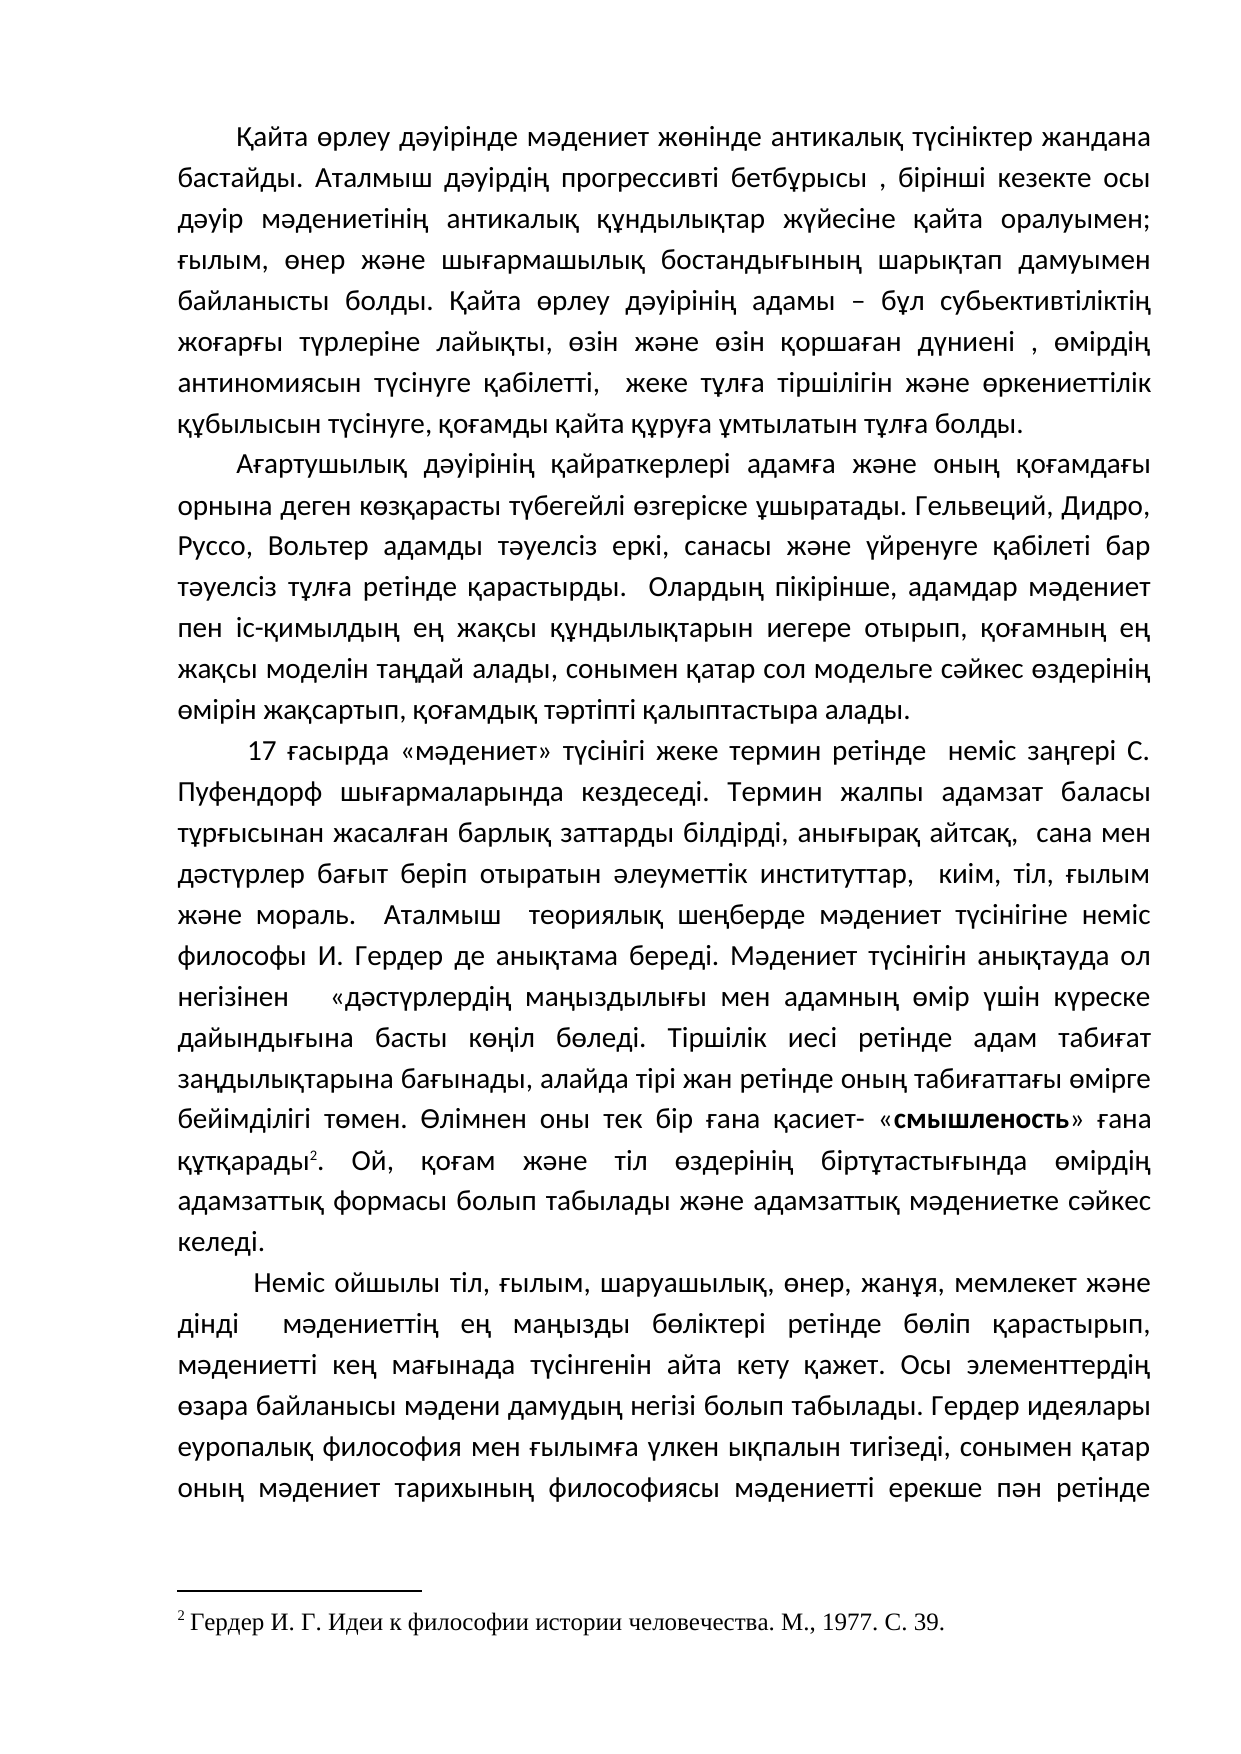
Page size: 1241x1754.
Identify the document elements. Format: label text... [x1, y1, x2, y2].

text 17 ғасырда «мәдениет» түсінігі жеке термин ретінде неміс заңгері С. Пуфендорф шығармаларында кездеседі. Термин жалпы адамзат баласы тұрғысынан жасалған барлық заттарды білдірді, анығырақ айтсақ, сана мен дәстүрлер бағыт беріп отыратын әлеуметтік институттар, киім, тіл, ғылым және мораль. Аталмыш теориялық шеңберде мәдениет түсінігіне неміс философы И. Гердер де анықтама береді. Мәдениет түсінігін анықтауда ол негізінен «дәстүрлердің маңыздылығы мен адамның өмір үшін күреске дайындығына басты көңіл бөледі. Тіршілік иесі ретінде адам табиғат заңдылықтарына бағынады, алайда тірі жан ретінде оның табиғаттағы өмірге бейімділігі төмен. Өлімнен оны тек бір ғана қасиет- «смышленость» ғана құтқарады. Ой, қоғам және тіл өздерінің біртұтастығында өмірдің адамзаттық формасы болып табылады және адамзаттық мәдениетке сәйкес келеді. [177, 732, 1152, 1259]
text Ағартушылық дәуірінің қайраткерлері адамға және оның қоғамдағы орнына деген көзқарасты түбегейлі өзгеріске ұшыратады. Гельвеций, Дидро, Руссо, Вольтер адамды тәуелсіз еркі, санасы және үйренуге қабілеті бар тәуелсіз тұлға ретінде қарастырды. Олардың пікірінше, адамдар мәдениет пен іс-қимылдың ең жақсы құндылықтарын иегере отырып, қоғамның ең жақсы моделін таңдай алады, сонымен қатар сол модельге сәйкес өздерінің өмірін жақсартып, қоғамдық тәртіпті қалыптастыра алады. [177, 446, 1152, 727]
text Қайта өрлеу дәуірінде мәдениет жөнінде антикалық түсініктер жандана бастайды. Аталмыш дәуірдің прогрессивті бетбұрысы , бірінші кезекте осы дәуір мәдениетінің антикалық құндылықтар жүйесіне қайта оралуымен; ғылым, өнер және шығармашылық бостандығының шарықтап дамуымен байланысты болды. Қайта өрлеу дәуірінің адамы – бұл субьективтіліктің жоғарғы түрлеріне лайықты, өзін және өзін қоршаған дүниені , өмірдің антиномиясын түсінуге қабілетті, жеке тұлға тіршілігін және өркениеттілік құбылысын түсінуге, қоғамды қайта құруға ұмтылатын тұлға болды. [177, 118, 1152, 440]
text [177, 1264, 1152, 1505]
